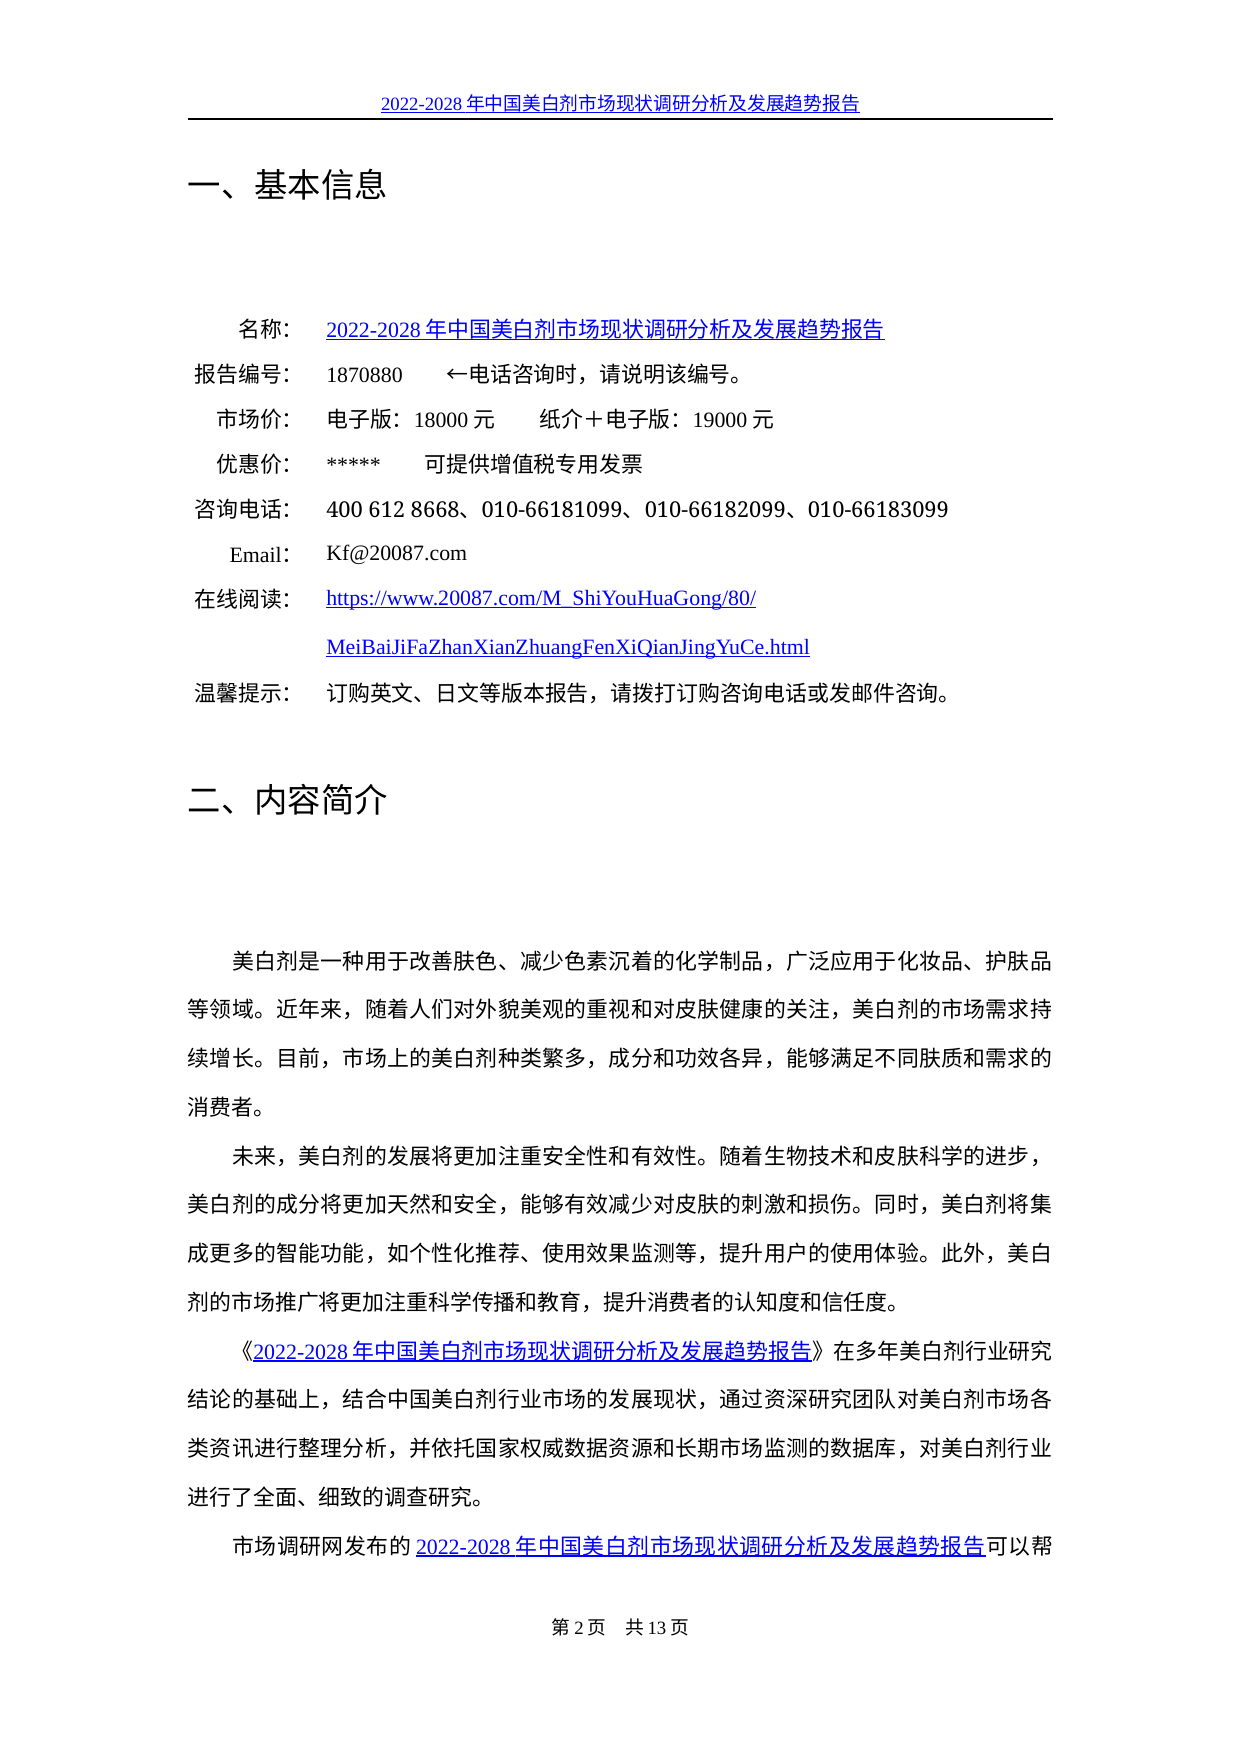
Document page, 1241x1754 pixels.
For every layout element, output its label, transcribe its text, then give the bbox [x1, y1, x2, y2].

table_header 名称： [167, 312, 315, 357]
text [187, 943, 1053, 1561]
table_cell [315, 582, 1073, 675]
title 一、基本信息 [187, 150, 1053, 215]
table_cell 在线阅读： [167, 582, 315, 675]
table_cell 报告编号： [167, 357, 315, 402]
table_cell 订购英文、日文等版本报告，请拨打订购咨询电话或发邮件咨询。 [315, 675, 1073, 720]
table_cell 优惠价： [167, 447, 315, 492]
table_cell 市场价： [167, 402, 315, 447]
table_cell 温馨提示： [167, 675, 315, 720]
table_cell 电子版：18000 元 纸介＋电子版：19000 元 [315, 402, 1073, 447]
table_header 2022-2028年中国美白剂市场现状调研分析及发展趋势报告 [315, 312, 1073, 357]
table_cell Kf@20087.com [315, 537, 1073, 582]
table_cell Email： [167, 537, 315, 582]
table_cell 咨询电话： [167, 492, 315, 537]
table_cell 400 612 8668、010-66181099、010-66182099、010-66183099 [315, 492, 1073, 537]
table_cell 1870880 ←电话咨询时，请说明该编号。 [315, 357, 1073, 402]
table_cell ***** 可提供增值税专用发票 [315, 447, 1073, 492]
title 二、内容简介 [187, 766, 1053, 831]
